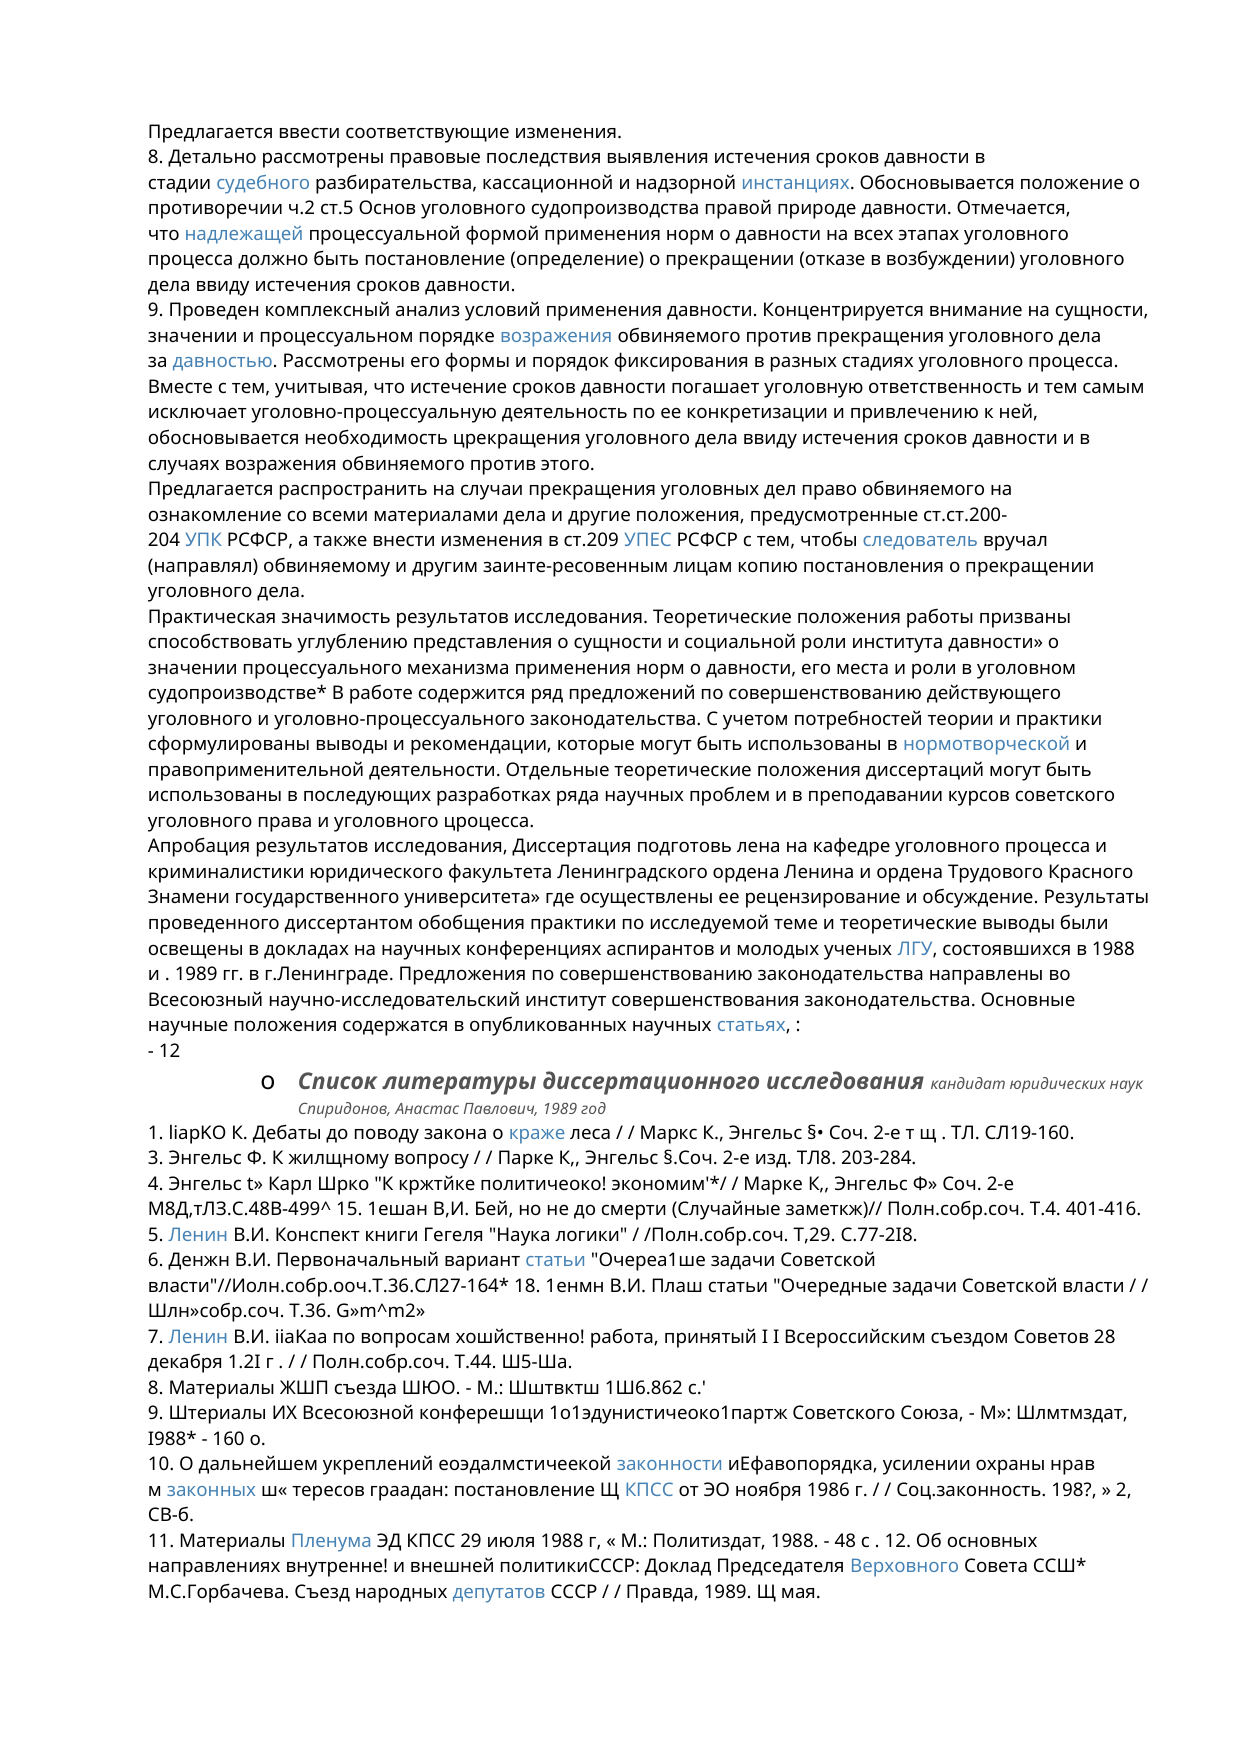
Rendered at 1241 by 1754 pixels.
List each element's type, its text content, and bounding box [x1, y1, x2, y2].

subtitle Список литературы диссертационного исследования кандидат юридических наук Спиридонов, Анастас Павлович, 1989 год [260, 1062, 1152, 1119]
